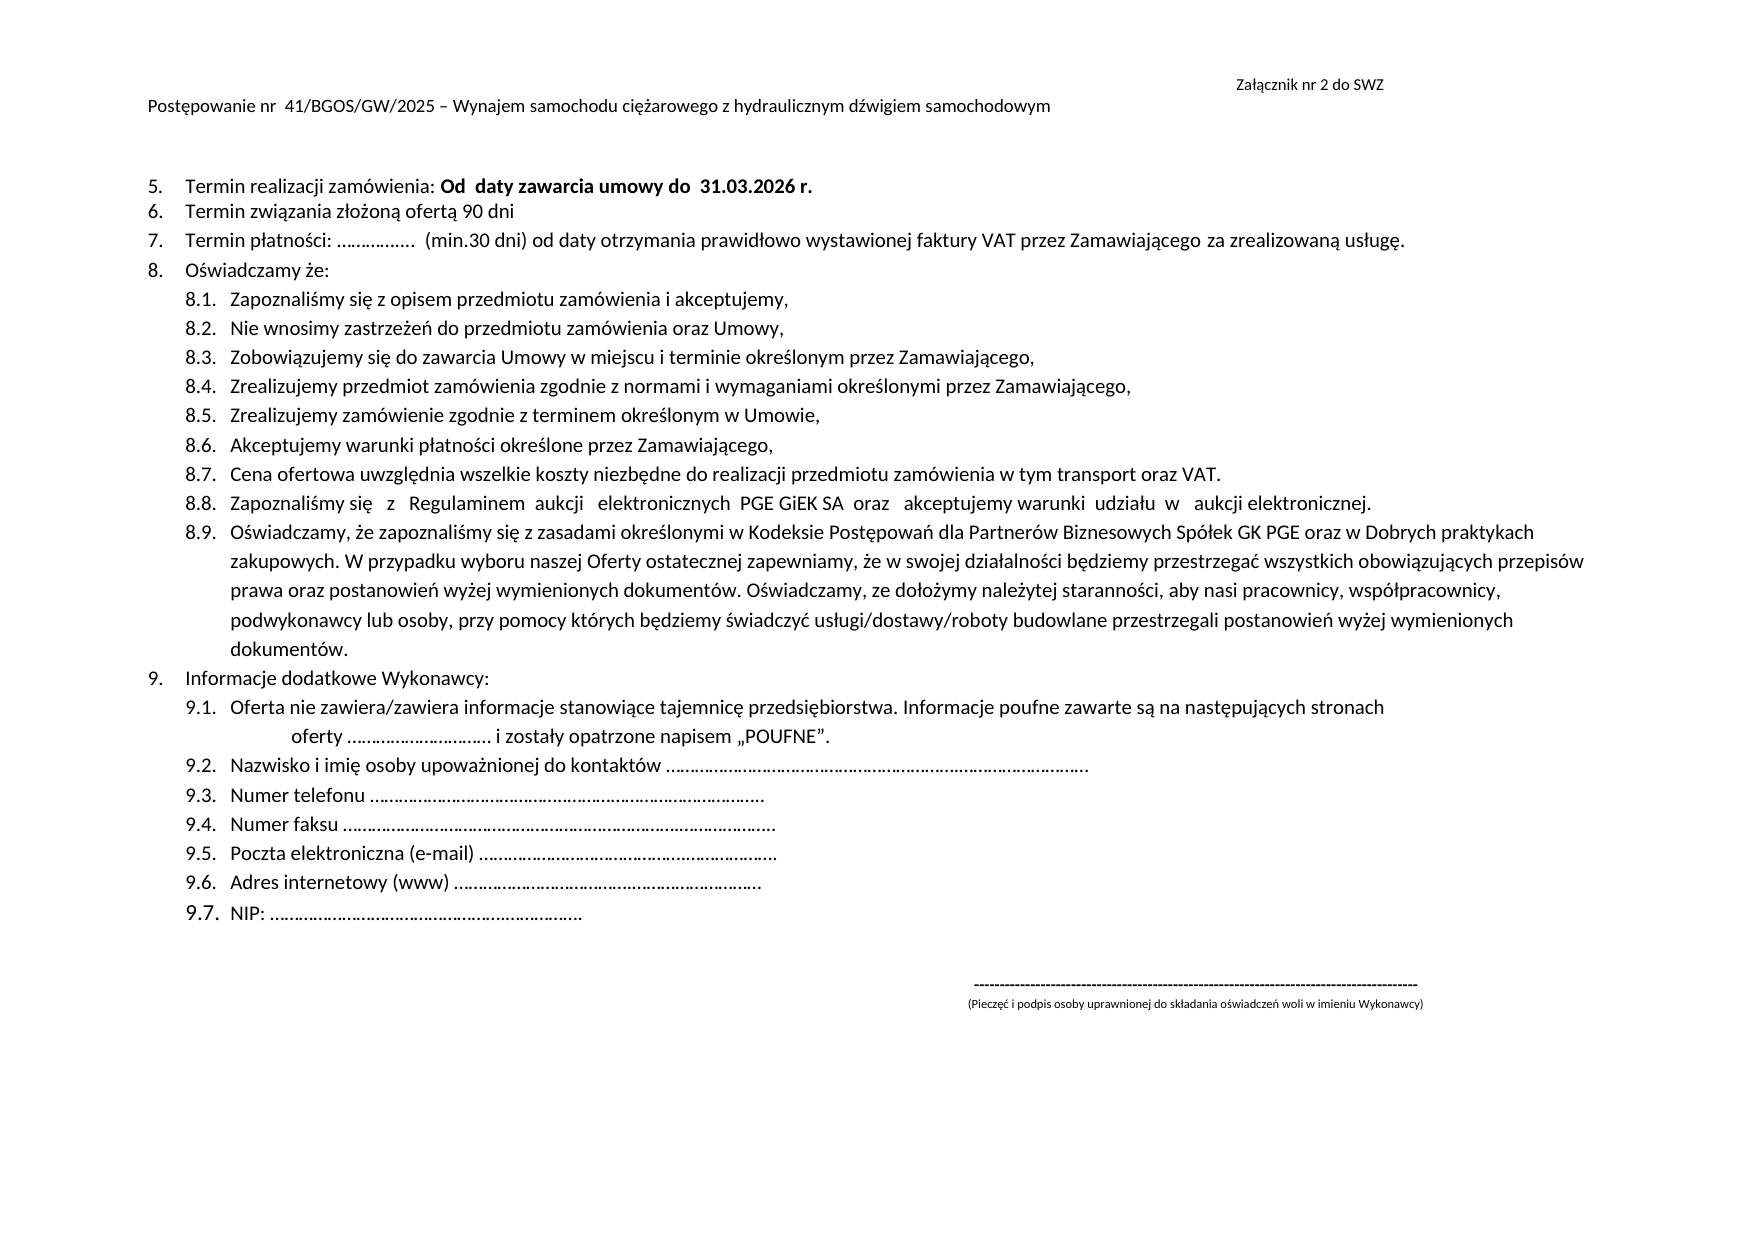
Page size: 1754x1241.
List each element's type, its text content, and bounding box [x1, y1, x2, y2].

list Numer faksu …………………………………………………………….……………….. [185, 811, 1606, 836]
list (Pieczęć i podpis osoby uprawnionej do składania oświadczeń woli w imieniu Wykonawcy) [968, 996, 1606, 1012]
list Cena ofertowa uwzględnia wszelkie koszty niezbędne do realizacji przedmiotu zamówienia w tym transport oraz VAT. [185, 461, 1606, 486]
list Oświadczamy że: [148, 257, 1606, 282]
list NIP: ………………………………………….……………. [185, 898, 1606, 926]
list Zapoznaliśmy się z Regulaminem aukcji elektronicznych PGE GiEK SA oraz akceptujemy warunki udziału w aukcji elektronicznej. [185, 490, 1606, 516]
list Oświadczamy, że zapoznaliśmy się z zasadami określonymi w Kodeksie Postępowań dla Partnerów Biznesowych Spółek GK PGE oraz w Dobrych praktykach zakupowych. W przypadku wyboru naszej Oferty ostatecznej zapewniamy, że w swojej działalności będziemy przestrzegać wszystkich obowiązujących przepisów prawa oraz postanowień wyżej wymienionych dokumentów. Oświadczamy, ze dołożymy należytej staranności, aby nasi pracownicy, współpracownicy, podwykonawcy lub osoby, przy pomocy których będziemy świadczyć usługi/dostawy/roboty budowlane przestrzegali postanowień wyżej wymienionych dokumentów. [185, 519, 1606, 661]
list --------------------------------------------------------------------------------------- [885, 974, 1606, 995]
list Zapoznaliśmy się z opisem przedmiotu zamówienia i akceptujemy, [185, 286, 1606, 311]
list Poczta elektroniczna (e-mail) …………………………………….………………. [185, 840, 1606, 866]
list Zobowiązujemy się do zawarcia Umowy w miejscu i terminie określonym przez Zamawiającego, [185, 344, 1606, 370]
list Zrealizujemy zamówienie zgodnie z terminem określonym w Umowie, [185, 403, 1606, 428]
list Informacje dodatkowe Wykonawcy: [148, 665, 1606, 691]
list Termin płatności: ………….... (min.30 dni) od daty otrzymania prawidłowo wystawionej faktury VAT przez Zamawiającego za zrealizowaną usługę. [148, 228, 1606, 253]
list Zrealizujemy przedmiot zamówienia zgodnie z normami i wymaganiami określonymi przez Zamawiającego, [185, 373, 1606, 399]
list Akceptujemy warunki płatności określone przez Zamawiającego, [185, 432, 1606, 457]
list Numer telefonu …………………………………..………………………………….. [185, 782, 1606, 807]
list Nazwisko i imię osoby upoważnionej do kontaktów …………………………………………………….……………………… [185, 753, 1606, 778]
list Termin realizacji zamówienia: Od daty zawarcia umowy do 31.03.2026 r. [148, 173, 1603, 198]
list Oferta nie zawiera/zawiera informacje stanowiące tajemnicę przedsiębiorstwa. Informacje poufne zawarte są na następujących stronach oferty ………………………… i zostały opatrzone napisem „POUFNE”. [185, 694, 1606, 749]
list Termin związania złożoną ofertą 90 dni [148, 198, 1606, 224]
list Adres internetowy (www) ……………………………….……………………… [185, 869, 1606, 895]
list Nie wnosimy zastrzeżeń do przedmiotu zamówienia oraz Umowy, [185, 315, 1606, 341]
